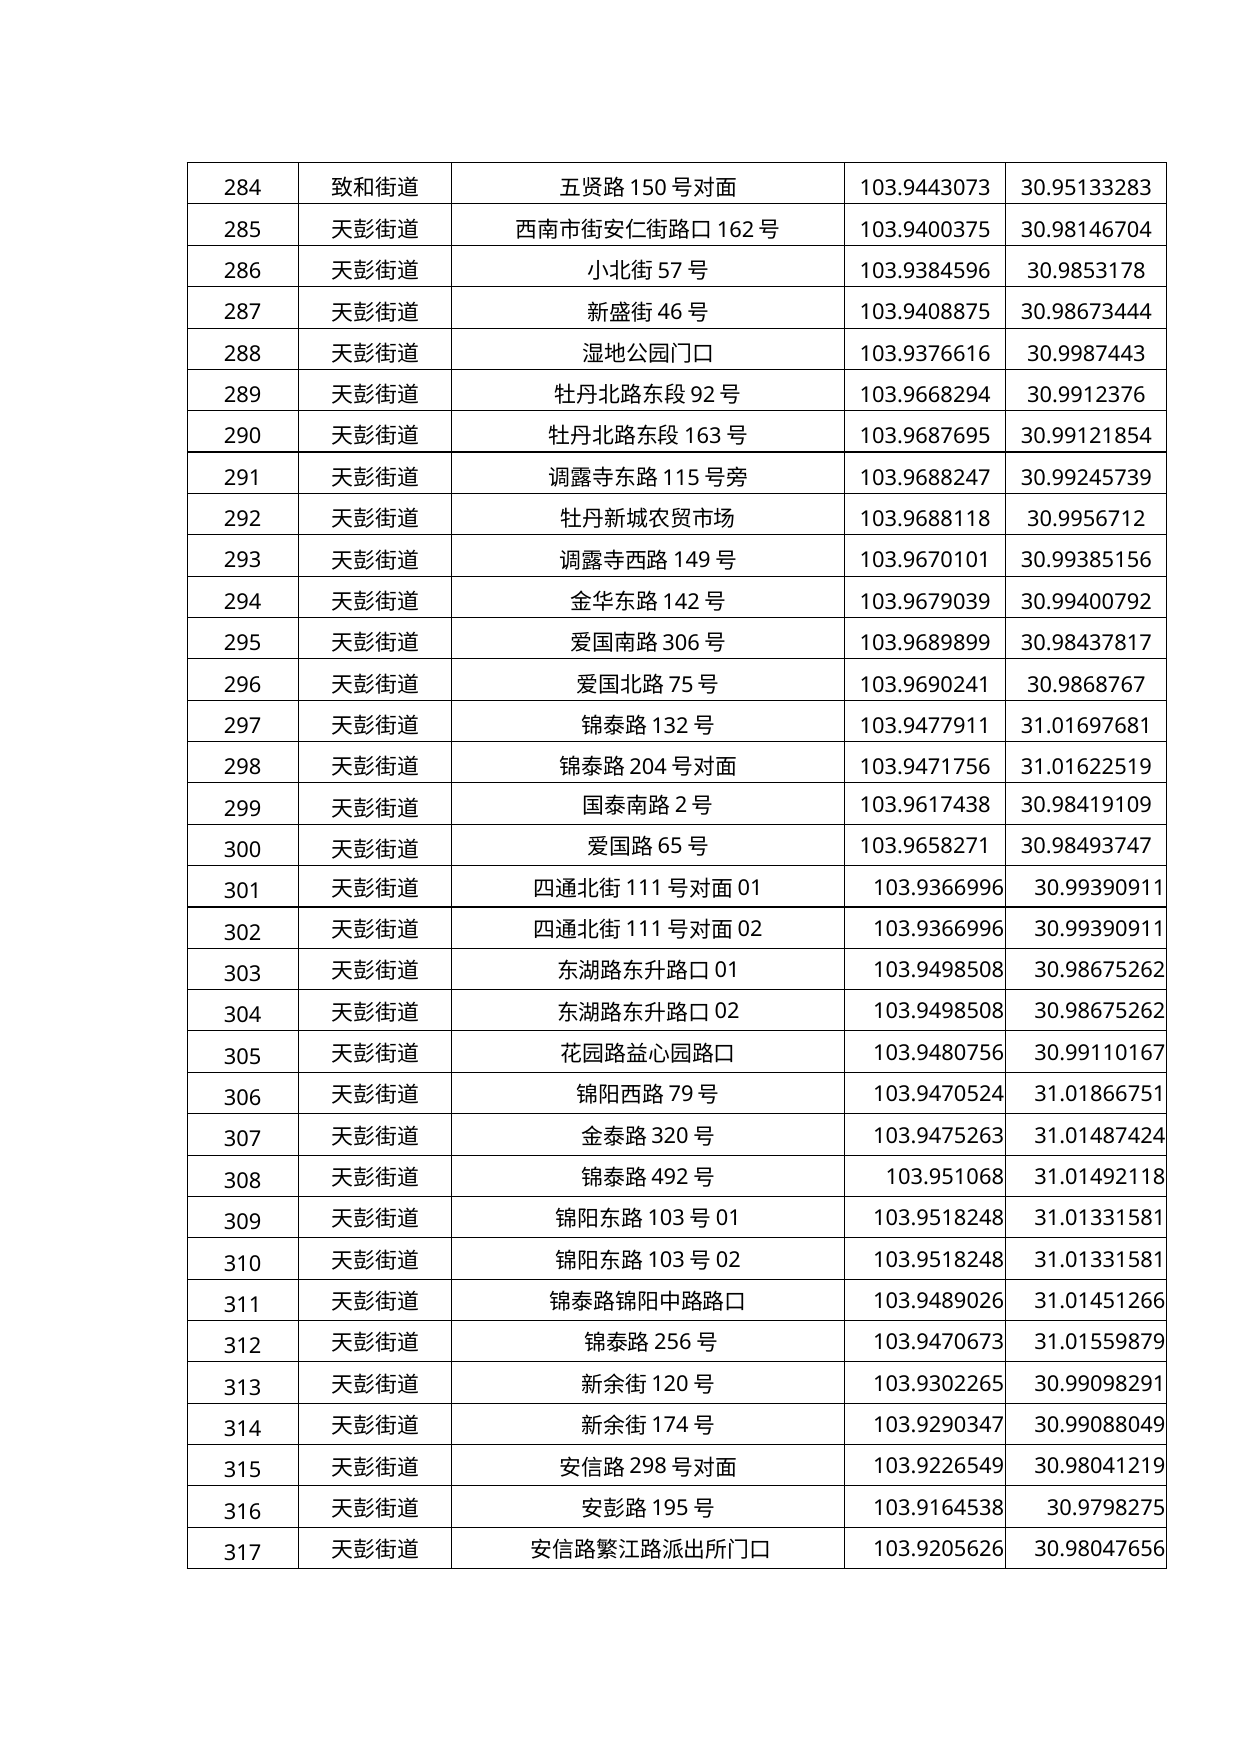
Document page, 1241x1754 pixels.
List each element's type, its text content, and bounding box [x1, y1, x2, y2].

table_cell 303 [188, 949, 298, 989]
table_cell 31.01492118 [1006, 1156, 1166, 1196]
table_cell 103.9688247 [845, 453, 1005, 493]
table_cell 天彭街道 [299, 1321, 451, 1361]
table_cell 30.98047656 [1006, 1528, 1166, 1568]
table_cell 新盛街46号 [452, 287, 844, 327]
table_cell 300 [188, 825, 298, 865]
table_cell 天彭街道 [299, 411, 451, 451]
table_cell 30.99390911 [1006, 866, 1166, 906]
table_cell 103.9658271 [845, 825, 1005, 865]
table_cell 天彭街道 [299, 1197, 451, 1237]
table_cell 30.99110167 [1006, 1031, 1166, 1072]
table_cell 103.9679039 [845, 577, 1005, 617]
table_cell 天彭街道 [299, 1486, 451, 1527]
table_cell 锦泰路492号 [452, 1156, 844, 1196]
table_cell 天彭街道 [299, 494, 451, 534]
table_cell 295 [188, 618, 298, 658]
table_cell 天彭街道 [299, 701, 451, 741]
table_cell 小北街57号 [452, 246, 844, 286]
table_cell 天彭街道 [299, 742, 451, 782]
table_cell 天彭街道 [299, 577, 451, 617]
table_cell 103.9470524 [845, 1073, 1005, 1113]
table_cell 天彭街道 [299, 1114, 451, 1154]
table_cell 30.98419109 [1006, 783, 1166, 824]
table_cell 310 [188, 1238, 298, 1278]
table_cell 302 [188, 908, 298, 948]
table_cell 30.99400792 [1006, 577, 1166, 617]
table_cell 牡丹新城农贸市场 [452, 494, 844, 534]
table_cell 新余街174号 [452, 1404, 844, 1444]
table_cell 289 [188, 370, 298, 410]
table_cell 284 [188, 163, 298, 203]
table_cell 国泰南路2号 [452, 783, 844, 824]
table_cell 天彭街道 [299, 990, 451, 1030]
table_cell 31.01451266 [1006, 1280, 1166, 1320]
table_cell 金泰路320号 [452, 1114, 844, 1154]
table_cell 爱国路65号 [452, 825, 844, 865]
table_cell 31.01331581 [1006, 1238, 1166, 1278]
table_cell 30.99245739 [1006, 453, 1166, 493]
table_cell 31.01697681 [1006, 701, 1166, 741]
table_cell 30.9868767 [1006, 659, 1166, 699]
table_cell 30.99088049 [1006, 1404, 1166, 1444]
table_cell 297 [188, 701, 298, 741]
table_cell 103.9518248 [845, 1197, 1005, 1237]
table_cell 30.99121854 [1006, 411, 1166, 451]
table_cell 30.98041219 [1006, 1445, 1166, 1485]
table_cell 西南市街安仁街路口162号 [452, 204, 844, 245]
table_cell 天彭街道 [299, 246, 451, 286]
table_cell 锦阳西路79号 [452, 1073, 844, 1113]
table_cell 103.9443073 [845, 163, 1005, 203]
table_cell 103.9470673 [845, 1321, 1005, 1361]
table_cell 316 [188, 1486, 298, 1527]
table_cell 103.9687695 [845, 411, 1005, 451]
table_cell 爱国北路75号 [452, 659, 844, 699]
table_cell 四通北街111号对面02 [452, 908, 844, 948]
table_cell 30.98673444 [1006, 287, 1166, 327]
table_cell 天彭街道 [299, 204, 451, 245]
table_cell 309 [188, 1197, 298, 1237]
table_cell 天彭街道 [299, 783, 451, 824]
table_cell 103.9366996 [845, 908, 1005, 948]
table_cell 30.99385156 [1006, 535, 1166, 576]
table_cell 103.9205626 [845, 1528, 1005, 1568]
table_cell 30.9987443 [1006, 329, 1166, 369]
table_cell 103.9226549 [845, 1445, 1005, 1485]
table_cell 103.9518248 [845, 1238, 1005, 1278]
table_cell 103.9376616 [845, 329, 1005, 369]
table_cell 311 [188, 1280, 298, 1320]
table_cell 103.951068 [845, 1156, 1005, 1196]
table_cell 调露寺西路149号 [452, 535, 844, 576]
table_cell 东湖路东升路口02 [452, 990, 844, 1030]
table_cell 30.98675262 [1006, 949, 1166, 989]
table_cell 天彭街道 [299, 1280, 451, 1320]
table_cell 103.9617438 [845, 783, 1005, 824]
table_cell 天彭街道 [299, 1238, 451, 1278]
table_cell 285 [188, 204, 298, 245]
table_cell 296 [188, 659, 298, 699]
table_cell 103.9290347 [845, 1404, 1005, 1444]
table_cell 103.9302265 [845, 1362, 1005, 1403]
table_cell 30.9956712 [1006, 494, 1166, 534]
table_cell 天彭街道 [299, 1073, 451, 1113]
table_cell 天彭街道 [299, 1362, 451, 1403]
table_cell 五贤路150号对面 [452, 163, 844, 203]
table_cell 30.99390911 [1006, 908, 1166, 948]
table_cell 103.9164538 [845, 1486, 1005, 1527]
table_cell 292 [188, 494, 298, 534]
table_cell 31.01559879 [1006, 1321, 1166, 1361]
table_cell 安信路繁江路派出所门口 [452, 1528, 844, 1568]
table_cell 103.9477911 [845, 701, 1005, 741]
table_cell 天彭街道 [299, 453, 451, 493]
table_cell 安信路298号对面 [452, 1445, 844, 1485]
table_cell 306 [188, 1073, 298, 1113]
table_cell 307 [188, 1114, 298, 1154]
table_cell 287 [188, 287, 298, 327]
table_cell 锦阳东路103号02 [452, 1238, 844, 1278]
table_cell 31.01622519 [1006, 742, 1166, 782]
table_cell 锦阳东路103号01 [452, 1197, 844, 1237]
table_cell 牡丹北路东段163号 [452, 411, 844, 451]
table_cell 312 [188, 1321, 298, 1361]
table_cell 294 [188, 577, 298, 617]
table_cell 天彭街道 [299, 1031, 451, 1072]
table_cell 天彭街道 [299, 535, 451, 576]
table_cell 291 [188, 453, 298, 493]
table_cell 103.9480756 [845, 1031, 1005, 1072]
table_cell 103.9498508 [845, 949, 1005, 989]
table_cell 103.9366996 [845, 866, 1005, 906]
table_cell 天彭街道 [299, 370, 451, 410]
table_cell 金华东路142号 [452, 577, 844, 617]
table_cell 30.9912376 [1006, 370, 1166, 410]
table_cell 103.9689899 [845, 618, 1005, 658]
table_cell 湿地公园门口 [452, 329, 844, 369]
table_cell 天彭街道 [299, 1528, 451, 1568]
table_cell 30.98146704 [1006, 204, 1166, 245]
table_cell 30.98675262 [1006, 990, 1166, 1030]
table_cell 新余街120号 [452, 1362, 844, 1403]
table_cell 致和街道 [299, 163, 451, 203]
table_cell 305 [188, 1031, 298, 1072]
table_cell 103.9408875 [845, 287, 1005, 327]
table_cell 290 [188, 411, 298, 451]
table_cell 299 [188, 783, 298, 824]
table_cell 103.9668294 [845, 370, 1005, 410]
table_cell 东湖路东升路口01 [452, 949, 844, 989]
table_cell 30.99098291 [1006, 1362, 1166, 1403]
table_cell 30.95133283 [1006, 163, 1166, 203]
table_cell 31.01487424 [1006, 1114, 1166, 1154]
table_cell 103.9688118 [845, 494, 1005, 534]
table_cell 天彭街道 [299, 329, 451, 369]
table_cell 31.01866751 [1006, 1073, 1166, 1113]
table_cell 四通北街111号对面01 [452, 866, 844, 906]
table_cell 天彭街道 [299, 618, 451, 658]
table_cell 锦泰路256号 [452, 1321, 844, 1361]
table_cell 锦泰路204号对面 [452, 742, 844, 782]
table_cell 103.9498508 [845, 990, 1005, 1030]
table_cell 天彭街道 [299, 1404, 451, 1444]
table_cell 103.9670101 [845, 535, 1005, 576]
table_cell 308 [188, 1156, 298, 1196]
table_cell 298 [188, 742, 298, 782]
table_cell 30.98493747 [1006, 825, 1166, 865]
table_cell 天彭街道 [299, 825, 451, 865]
table_cell 293 [188, 535, 298, 576]
table_cell 天彭街道 [299, 908, 451, 948]
table_cell 安彭路195号 [452, 1486, 844, 1527]
table_cell 103.9471756 [845, 742, 1005, 782]
table_cell 313 [188, 1362, 298, 1403]
table_cell 花园路益心园路口 [452, 1031, 844, 1072]
table_cell 天彭街道 [299, 1445, 451, 1485]
table_cell 288 [188, 329, 298, 369]
table_cell 30.9853178 [1006, 246, 1166, 286]
table_cell 103.9690241 [845, 659, 1005, 699]
table_cell 天彭街道 [299, 866, 451, 906]
table_cell 103.9489026 [845, 1280, 1005, 1320]
table_cell 调露寺东路115号旁 [452, 453, 844, 493]
table_cell 爱国南路306号 [452, 618, 844, 658]
table_cell 天彭街道 [299, 1156, 451, 1196]
table_cell 304 [188, 990, 298, 1030]
table_cell 30.9798275 [1006, 1486, 1166, 1527]
table_cell 牡丹北路东段92号 [452, 370, 844, 410]
table_cell 103.9384596 [845, 246, 1005, 286]
table_cell 天彭街道 [299, 949, 451, 989]
table_cell 天彭街道 [299, 659, 451, 699]
table_cell 锦泰路132号 [452, 701, 844, 741]
table_cell 31.01331581 [1006, 1197, 1166, 1237]
table_cell 锦泰路锦阳中路路口 [452, 1280, 844, 1320]
table_cell 286 [188, 246, 298, 286]
table_cell 天彭街道 [299, 287, 451, 327]
table_cell 301 [188, 866, 298, 906]
table_cell 317 [188, 1528, 298, 1568]
table_cell 103.9475263 [845, 1114, 1005, 1154]
table_cell 315 [188, 1445, 298, 1485]
table_cell 103.9400375 [845, 204, 1005, 245]
table_cell 314 [188, 1404, 298, 1444]
table_cell 30.98437817 [1006, 618, 1166, 658]
